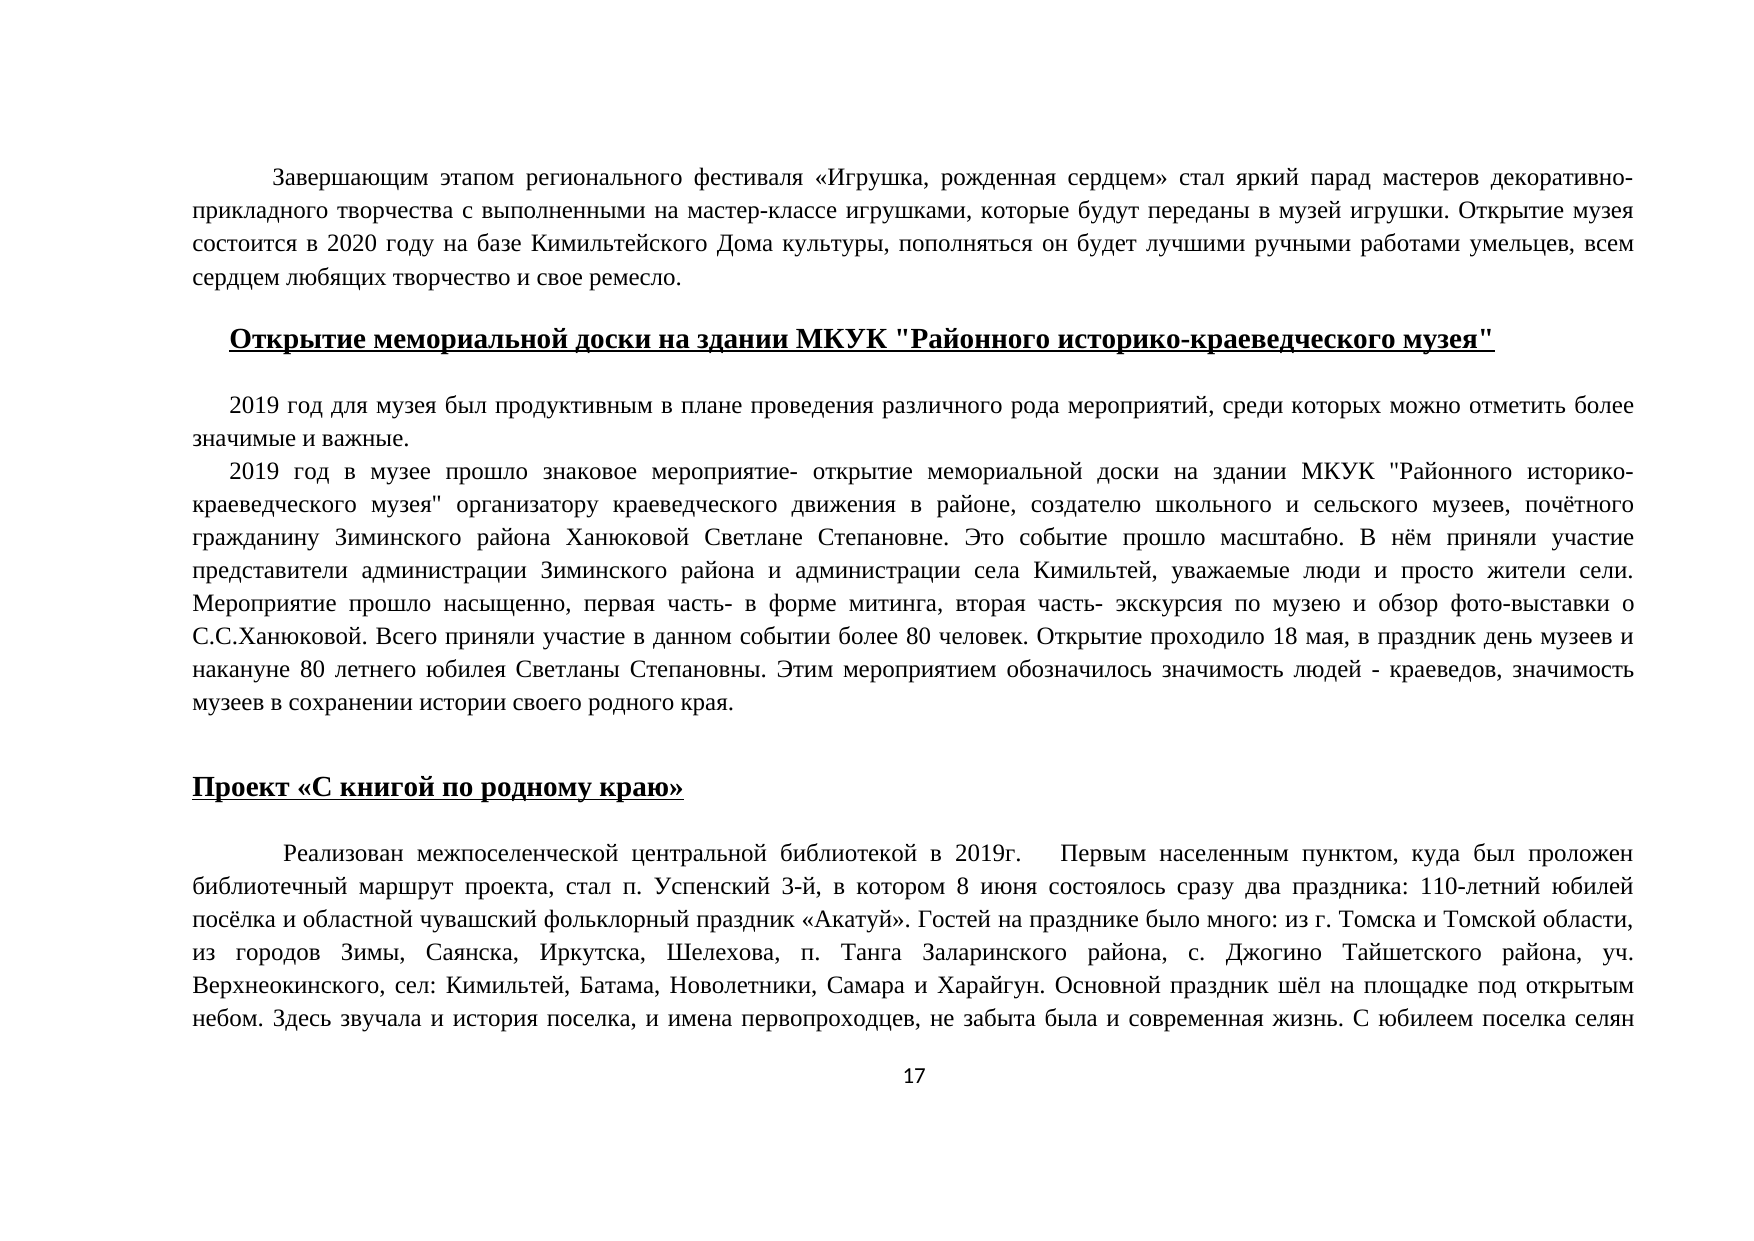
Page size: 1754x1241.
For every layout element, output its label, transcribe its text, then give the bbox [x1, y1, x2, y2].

text Проект «С книгой по родному краю» [192, 769, 1636, 803]
list 2019 год для музея был продуктивным в плане проведения различного рода мероприятий, среди которых можно отметить более значимые и важные. [192, 390, 1636, 451]
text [192, 838, 1636, 1032]
list 2019 год в музее прошло знаковое мероприятие- открытие мемориальной доски на здании МКУК "Районного историко-краеведческого музея" организатору краеведческого движения в районе, создателю школьного и сельского музеев, почётного гражданину Зиминского района Ханюковой Светлане Степановне. Это событие прошло масштабно. В нём приняли участие представители администрации Зиминского района и администрации села Кимильтей, уважаемые люди и просто жители сели. Мероприятие прошло насыщенно, первая часть- в форме митинга, вторая часть- экскурсия по музею и обзор фото-выставки о С.С.Ханюковой. Всего приняли участие в данном событии более 80 человек. Открытие проходило 18 мая, в праздник день музеев и накануне 80 летнего юбилея Светланы Степановны. Этим мероприятием обозначилось значимость людей - краеведов, значимость музеев в сохранении истории своего родного края. [192, 456, 1636, 716]
text Завершающим этапом регионального фестиваля «Игрушка, рожденная сердцем» стал яркий парад мастеров декоративно-прикладного творчества с выполненными на мастер-классе игрушками, которые будут переданы в музей игрушки. Открытие музея состоится в 2020 году на базе Кимильтейского Дома культуры, пополняться он будет лучшими ручными работами умельцев, всем сердцем любящих творчество и свое ремесло. [192, 162, 1636, 290]
list Открытие мемориальной доски на здании МКУК "Районного историко-краеведческого музея" [192, 321, 1636, 354]
